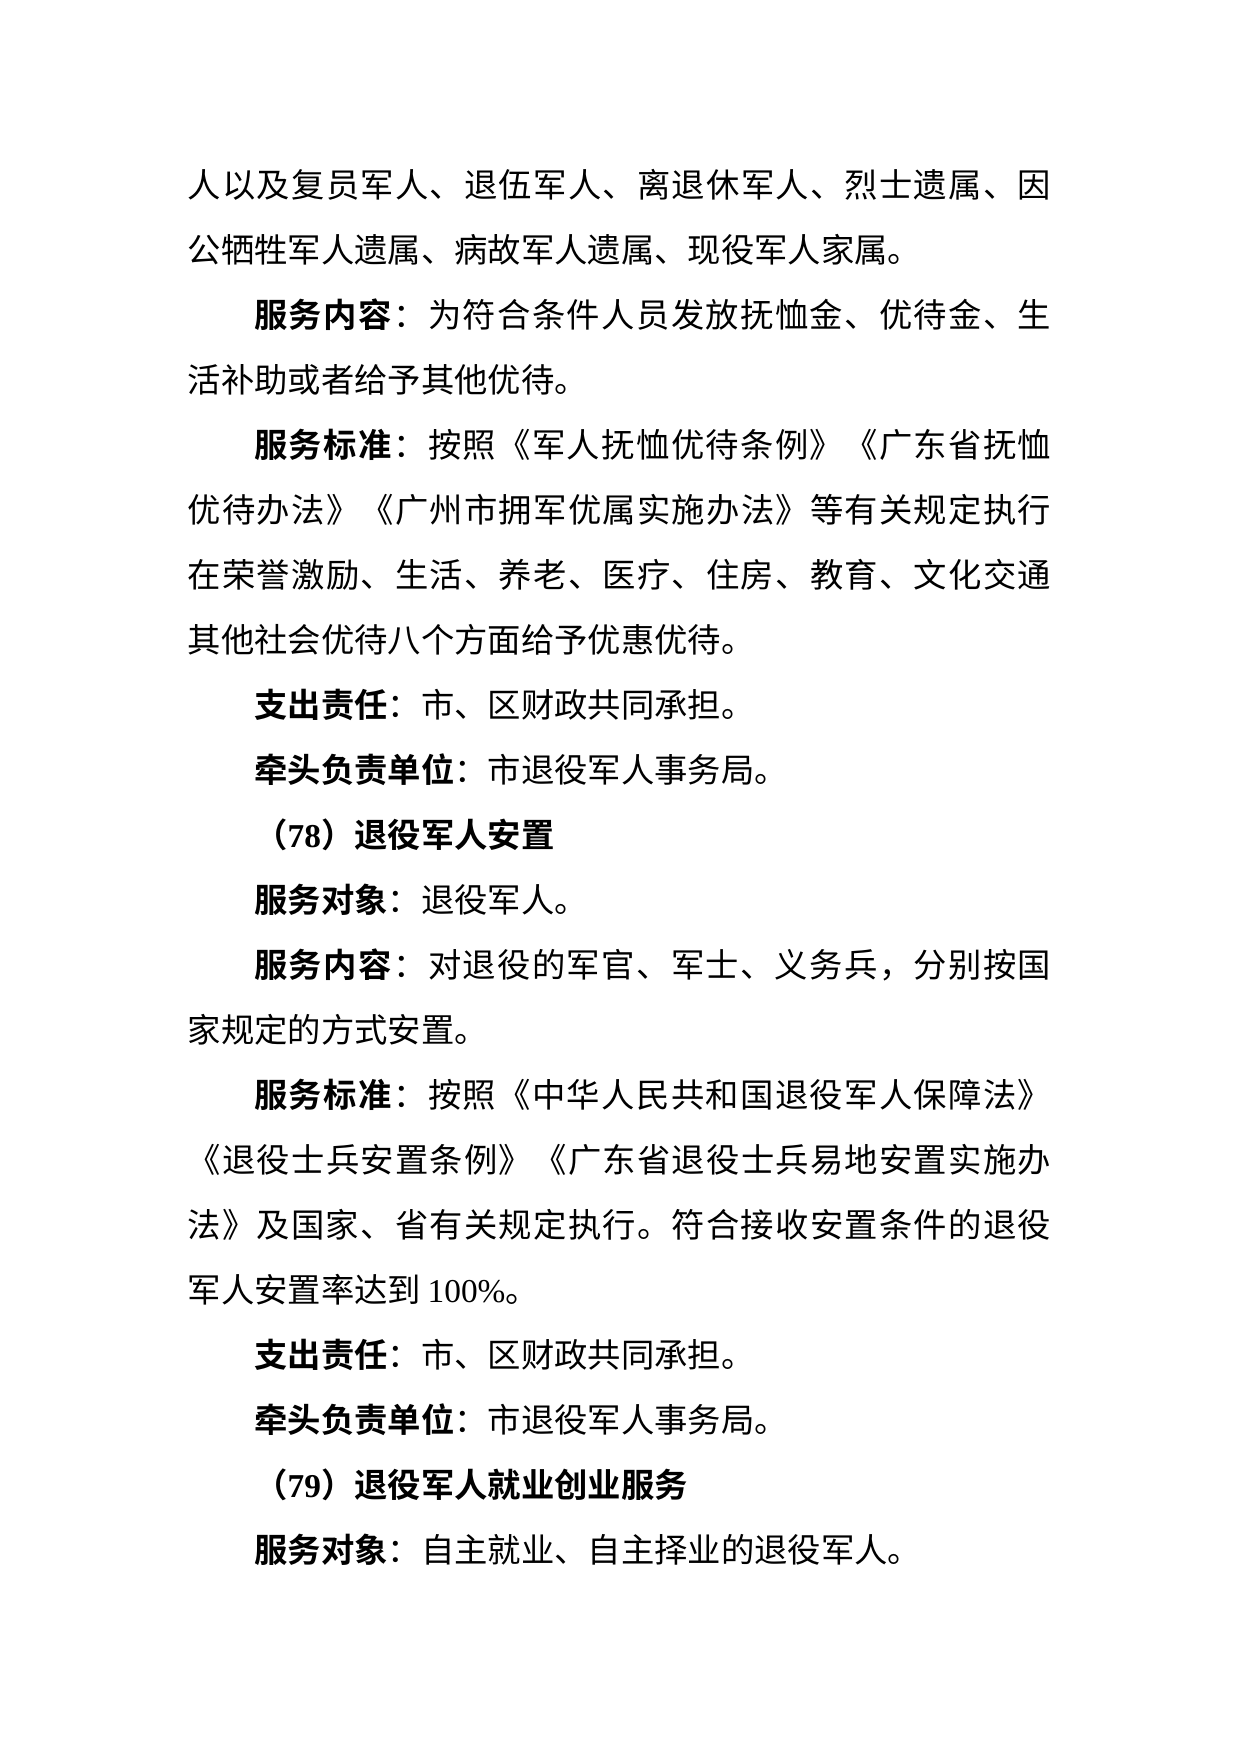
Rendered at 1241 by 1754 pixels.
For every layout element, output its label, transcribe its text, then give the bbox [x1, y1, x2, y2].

text 支出责任：市、区财政共同承担。 [187, 1320, 1053, 1385]
text （79）退役军人就业创业服务 [187, 1450, 1053, 1515]
text 服务对象：退役军人。 [187, 865, 1053, 930]
text 服务内容：对退役的军官、军士、义务兵，分别按国家规定的方式安置。 [187, 930, 1053, 1060]
text 支出责任：市、区财政共同承担。 [187, 670, 1053, 735]
text 服务对象：自主就业、自主择业的退役军人。 [187, 1515, 1053, 1580]
text 服务标准：按照《中华人民共和国退役军人保障法》《退役士兵安置条例》《广东省退役士兵易地安置实施办法》及国家、省有关规定执行。符合接收安置条件的退役军人安置率达到100%。 [187, 1060, 1053, 1320]
text （78）退役军人安置 [187, 800, 1053, 865]
text 服务标准：按照《军人抚恤优待条例》《广东省抚恤优待办法》《广州市拥军优属实施办法》等有关规定执行，在荣誉激励、生活、养老、医疗、住房、教育、文化交通、其他社会优待八个方面给予优惠优待。 [187, 410, 1053, 670]
text 牵头负责单位：市退役军人事务局。 [187, 1385, 1053, 1450]
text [187, 150, 1053, 280]
text 牵头负责单位：市退役军人事务局。 [187, 735, 1053, 800]
text 服务内容：为符合条件人员发放抚恤金、优待金、生活补助或者给予其他优待。 [187, 280, 1053, 410]
